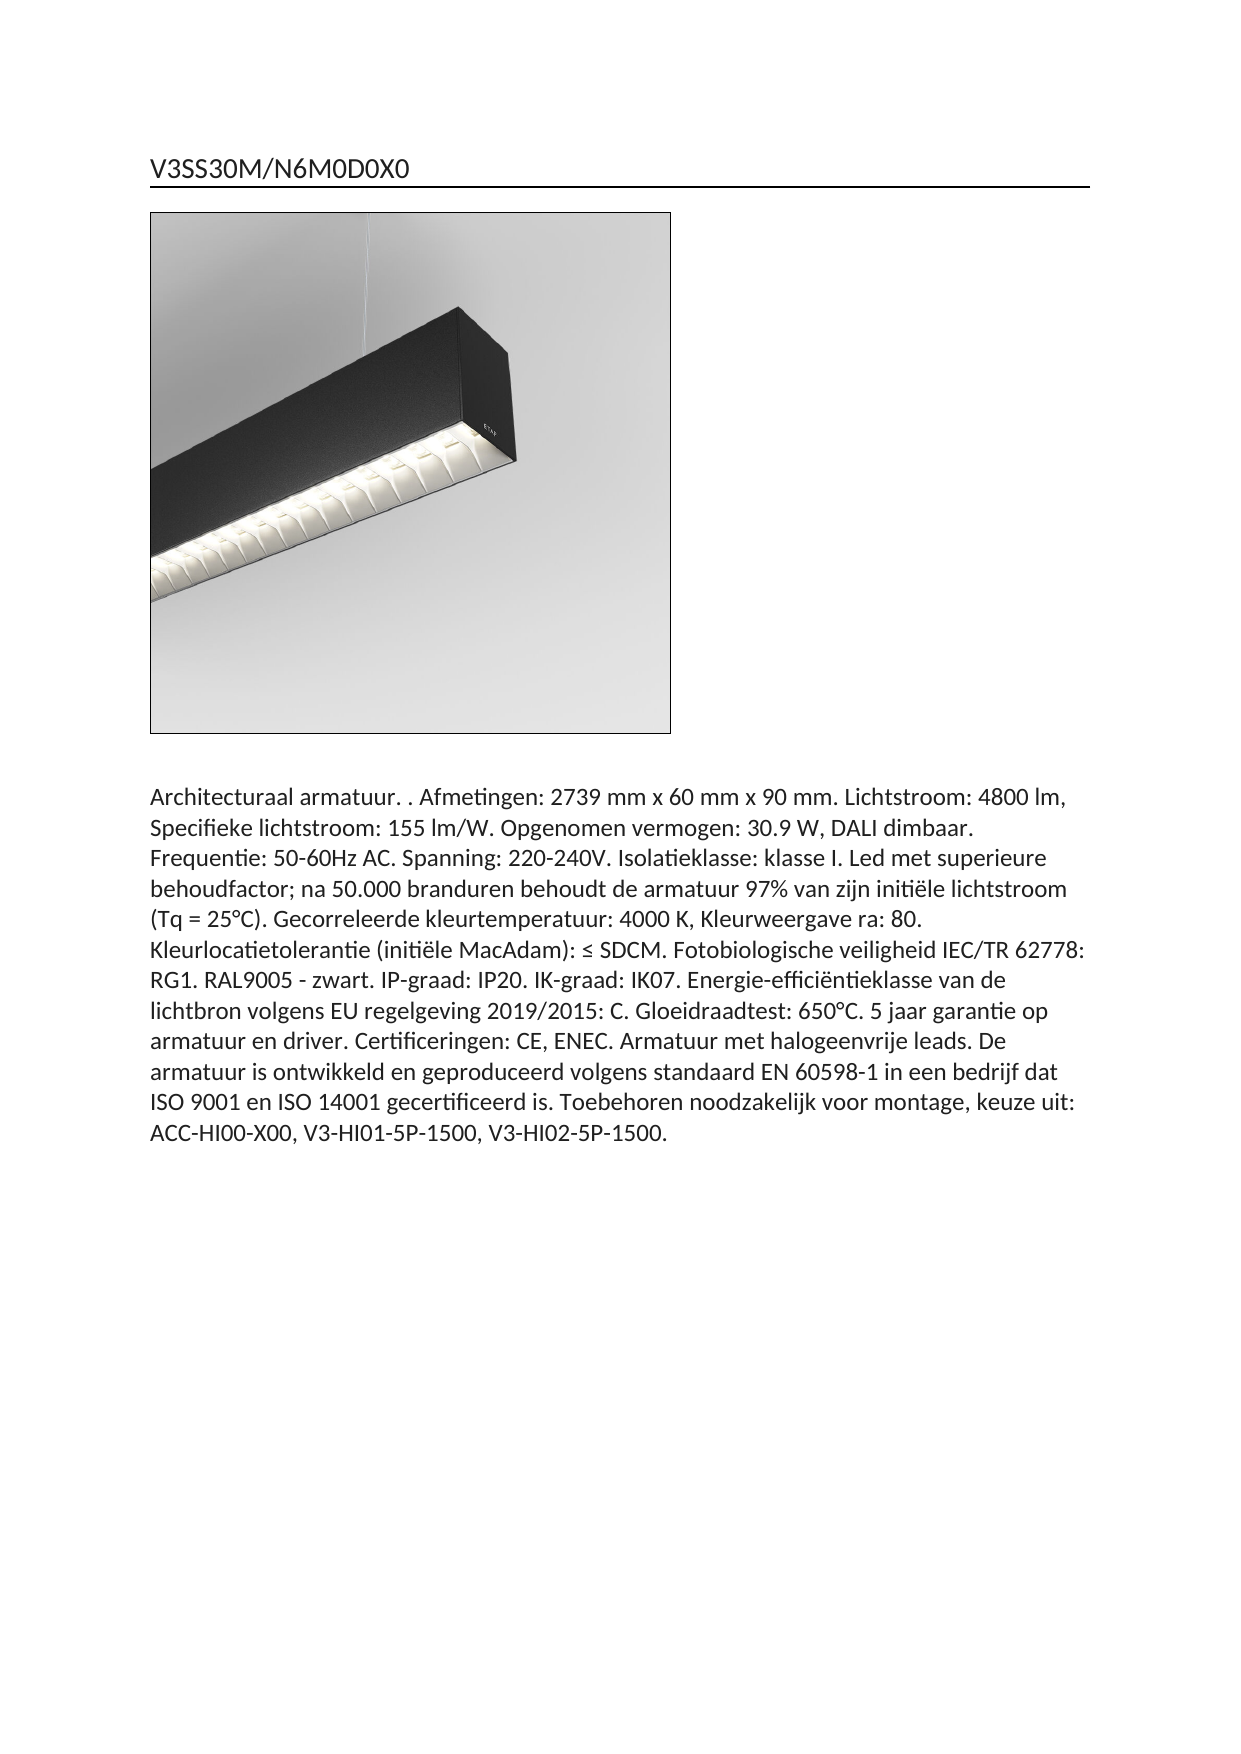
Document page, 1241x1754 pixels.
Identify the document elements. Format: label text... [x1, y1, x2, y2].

text V3SS30M/N6M0D0X0 [150, 150, 1090, 186]
picture [151, 213, 670, 733]
text Architecturaal armatuur. . Afmetingen: 2739 mm x 60 mm x 90 mm. Lichtstroom: 4800 lm, Specifieke lichtstroom: 155 lm/W. Opgenomen vermogen: 30.9 W, DALI dimbaar. Frequentie: 50-60Hz AC. Spanning: 220-240V. Isolatieklasse: klasse I. Led met superieure behoudfactor; na 50.000 branduren behoudt de armatuur 97% van zijn initiële lichtstroom (Tq = 25°C). Gecorreleerde kleurtemperatuur: 4000 K, Kleurweergave ra: 80. Kleurlocatietolerantie (initiële MacAdam): ≤ SDCM. Fotobiologische veiligheid IEC/TR 62778: RG1. RAL9005 - zwart. IP-graad: IP20. IK-graad: IK07. Energie-efficiëntieklasse van de lichtbron volgens EU regelgeving 2019/2015: C. Gloeidraadtest: 650°C. 5 jaar garantie op armatuur en driver. Certificeringen: CE, ENEC. Armatuur met halogeenvrije leads. De armatuur is ontwikkeld en geproduceerd volgens standaard EN 60598-1 in een bedrijf dat ISO 9001 en ISO 14001 gecertificeerd is. Toebehoren noodzakelijk voor montage, keuze uit: ACC-HI00-X00, V3-HI01-5P-1500, V3-HI02-5P-1500. [150, 781, 1090, 1147]
